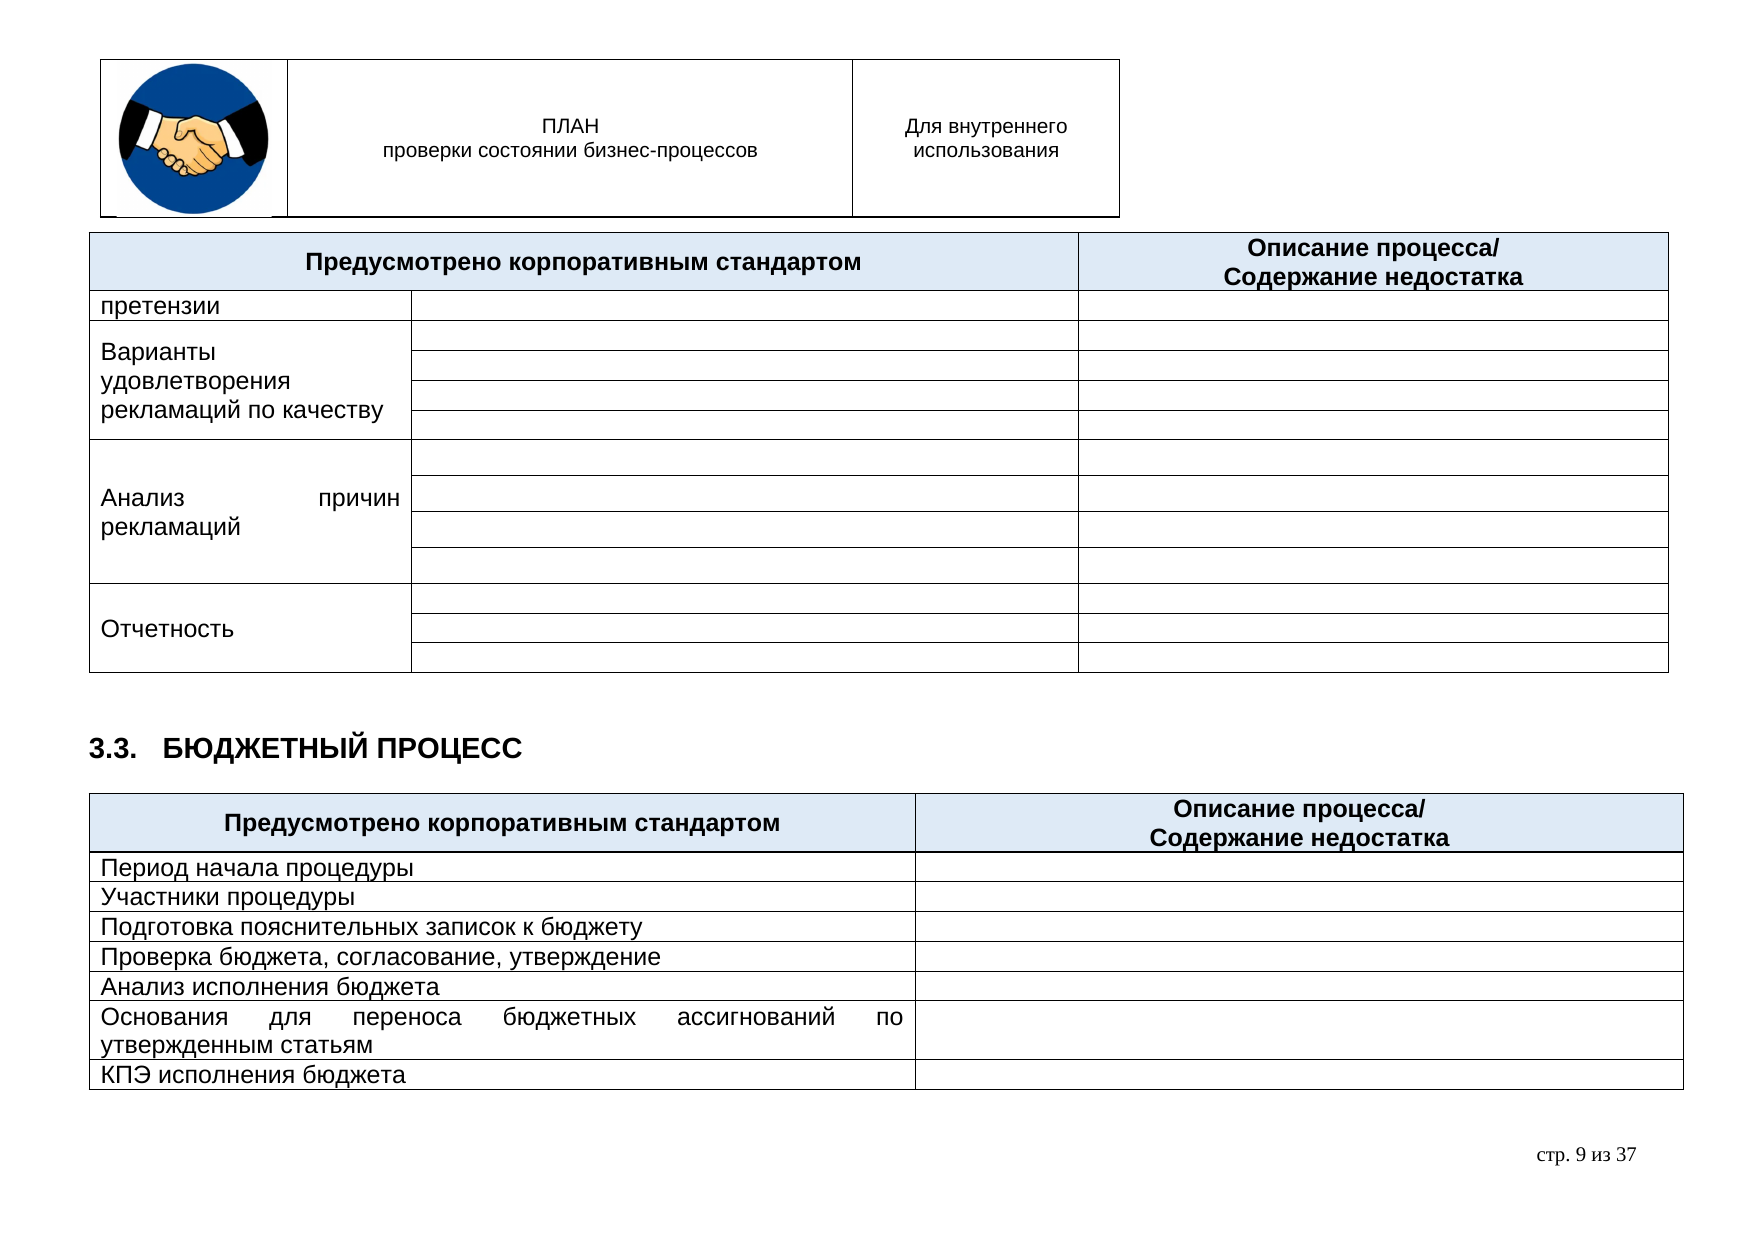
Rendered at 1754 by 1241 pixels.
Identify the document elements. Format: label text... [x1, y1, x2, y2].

table_cell [412, 643, 1078, 672]
table_cell [1079, 614, 1668, 642]
table_cell [412, 411, 1078, 439]
table_cell Период начала процедуры [90, 853, 915, 881]
table_cell [916, 942, 1683, 971]
table_cell [1079, 643, 1668, 672]
table_header Предусмотрено корпоративным стандартом [90, 794, 915, 851]
table_cell [412, 584, 1078, 612]
table_cell [1079, 321, 1668, 350]
table_cell Анализ исполнения бюджета [90, 972, 915, 1000]
table_cell Участники процедуры [90, 882, 915, 911]
table_cell [412, 548, 1078, 583]
table_cell [412, 440, 1078, 475]
table_cell [1079, 440, 1668, 475]
table_cell [1079, 291, 1668, 320]
table_cell [412, 381, 1078, 409]
table_cell [412, 351, 1078, 380]
table_cell Подготовка пояснительных записок к бюджету [90, 912, 915, 941]
table_cell КПЭ исполнения бюджета [90, 1060, 915, 1089]
picture [116, 60, 272, 217]
table_cell [916, 882, 1683, 911]
table_cell [916, 912, 1683, 941]
table_cell Отчетность [90, 584, 411, 672]
table_cell Проверка бюджета, согласование, утверждение [90, 942, 915, 971]
table_cell Анализ причин рекламаций [90, 440, 411, 583]
table_cell Срок рассмотрения претензии [90, 291, 411, 320]
table_cell [412, 291, 1078, 320]
list Бюджетный процесс [89, 731, 1636, 764]
table_cell [916, 1001, 1683, 1059]
table_cell [916, 972, 1683, 1000]
table_cell [412, 321, 1078, 350]
table_header Описание процесса/ Содержание недостатка [916, 794, 1683, 851]
table_cell [916, 853, 1683, 881]
table_cell [412, 512, 1078, 547]
table_cell [1079, 411, 1668, 439]
table_header Описание процесса/ Содержание недостатка [1079, 233, 1668, 290]
table_cell [1079, 351, 1668, 380]
table_cell [1079, 476, 1668, 511]
table_cell Основания для переноса бюджетных ассигнований по утвержденным статьям [90, 1001, 915, 1059]
table_cell [1079, 512, 1668, 547]
table_cell [1079, 381, 1668, 409]
table_cell [1079, 548, 1668, 583]
table_cell [412, 476, 1078, 511]
table_cell [916, 1060, 1683, 1089]
table_cell [412, 614, 1078, 642]
table_header Предусмотрено корпоративным стандартом [90, 233, 1078, 290]
table_cell [1079, 584, 1668, 612]
table_cell Варианты удовлетворения рекламаций по качеству [90, 321, 411, 439]
